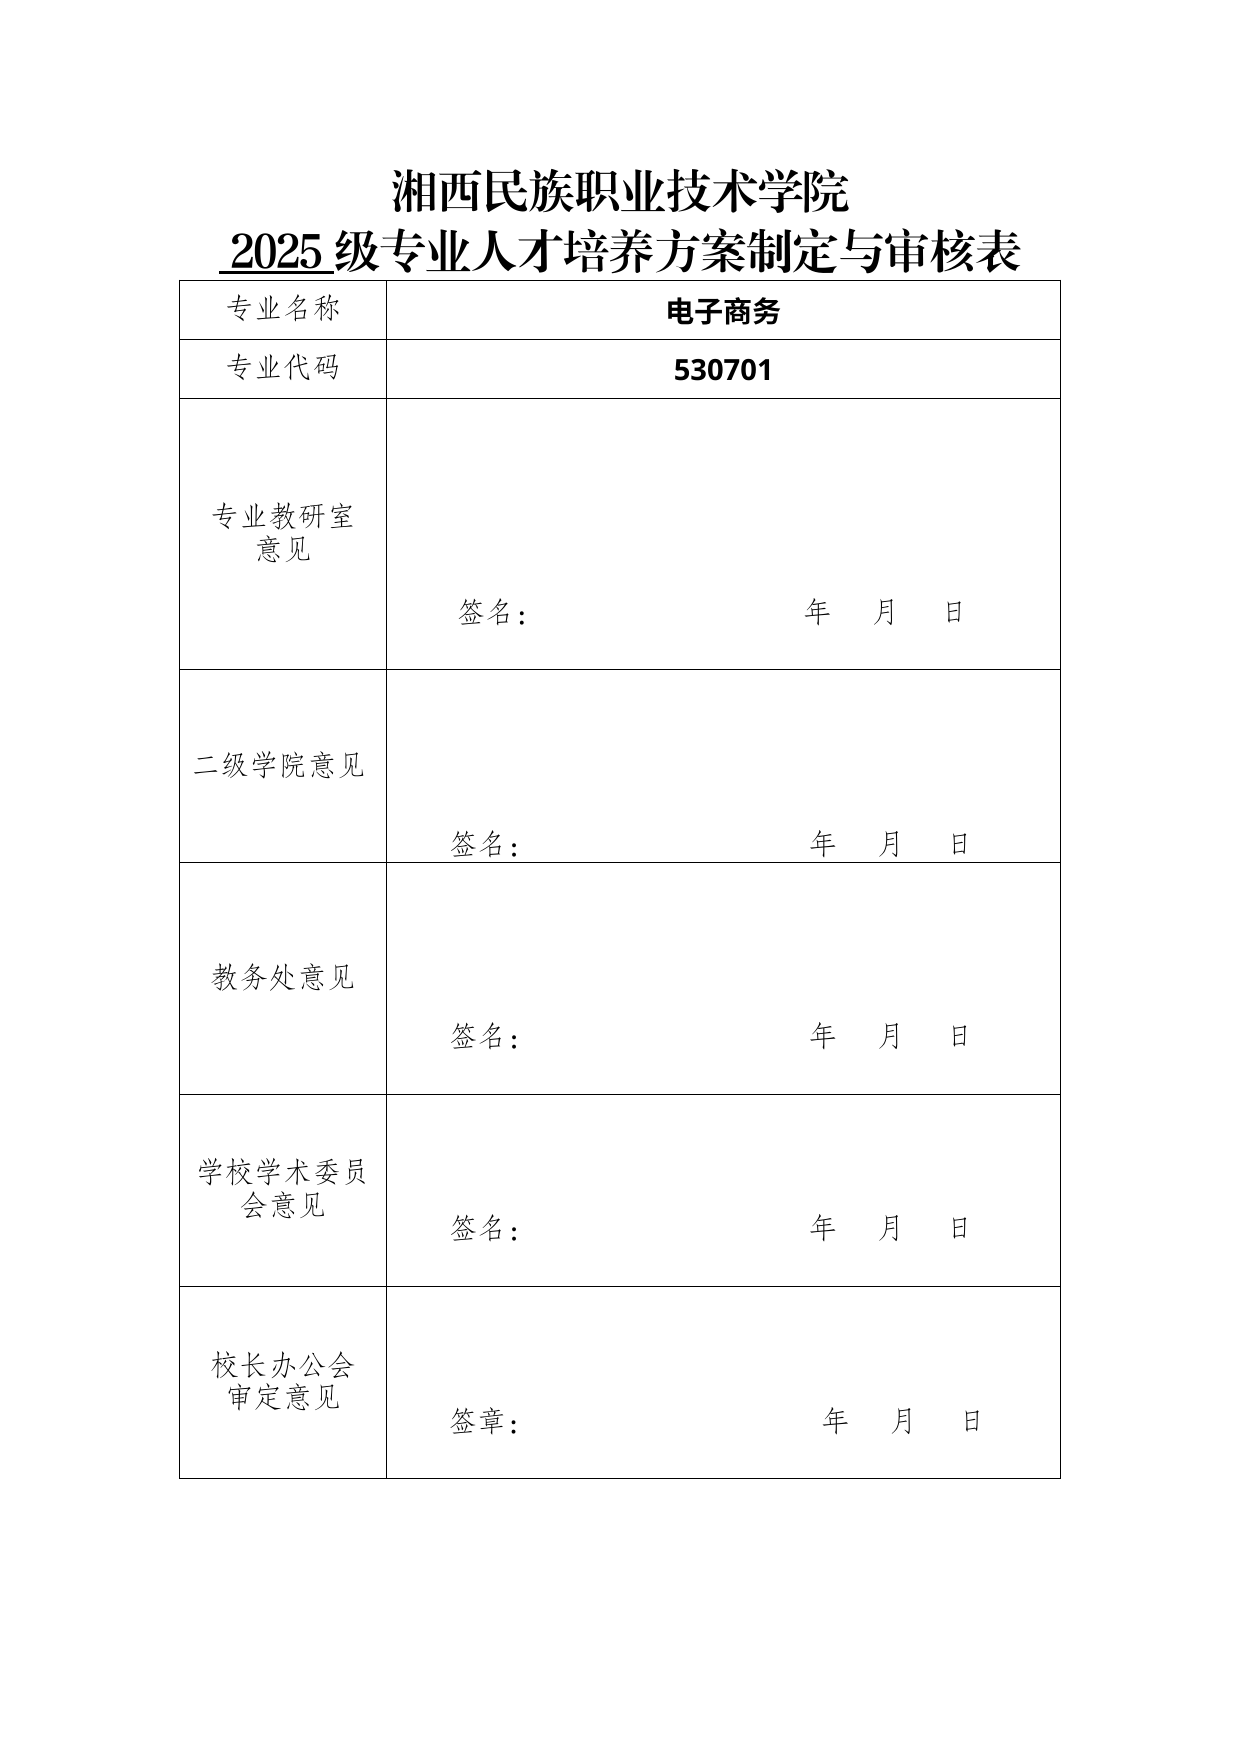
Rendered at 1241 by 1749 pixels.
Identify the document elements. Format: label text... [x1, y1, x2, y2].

table_cell 二级学院意见 [180, 670, 386, 862]
table_cell 校长办公会 审定意见 [180, 1287, 386, 1478]
table_cell 教务处意见 [180, 863, 386, 1093]
text 2025 级专业人才培养方案制定与审核表 [159, 219, 1081, 279]
table_header 专业名称 [180, 281, 386, 338]
table_cell 专业教研室 意见 [180, 399, 386, 669]
text 湘西民族职业技术学院 [159, 159, 1081, 219]
table_cell 签名： 年 月 日 [387, 863, 1060, 1093]
table_cell 签名： 年 月 日 [387, 670, 1060, 862]
table_cell 签名： 年 月 日 [387, 1095, 1060, 1286]
table_cell 签名： 年 月 日 [387, 399, 1060, 669]
table_cell 学校学术委员会意见 [180, 1095, 386, 1286]
table_cell 专业代码 [180, 340, 386, 398]
table_header 电子商务 [387, 281, 1060, 338]
table_cell 530701 [387, 340, 1060, 398]
table_cell 签章： 年 月 日 [387, 1287, 1060, 1478]
